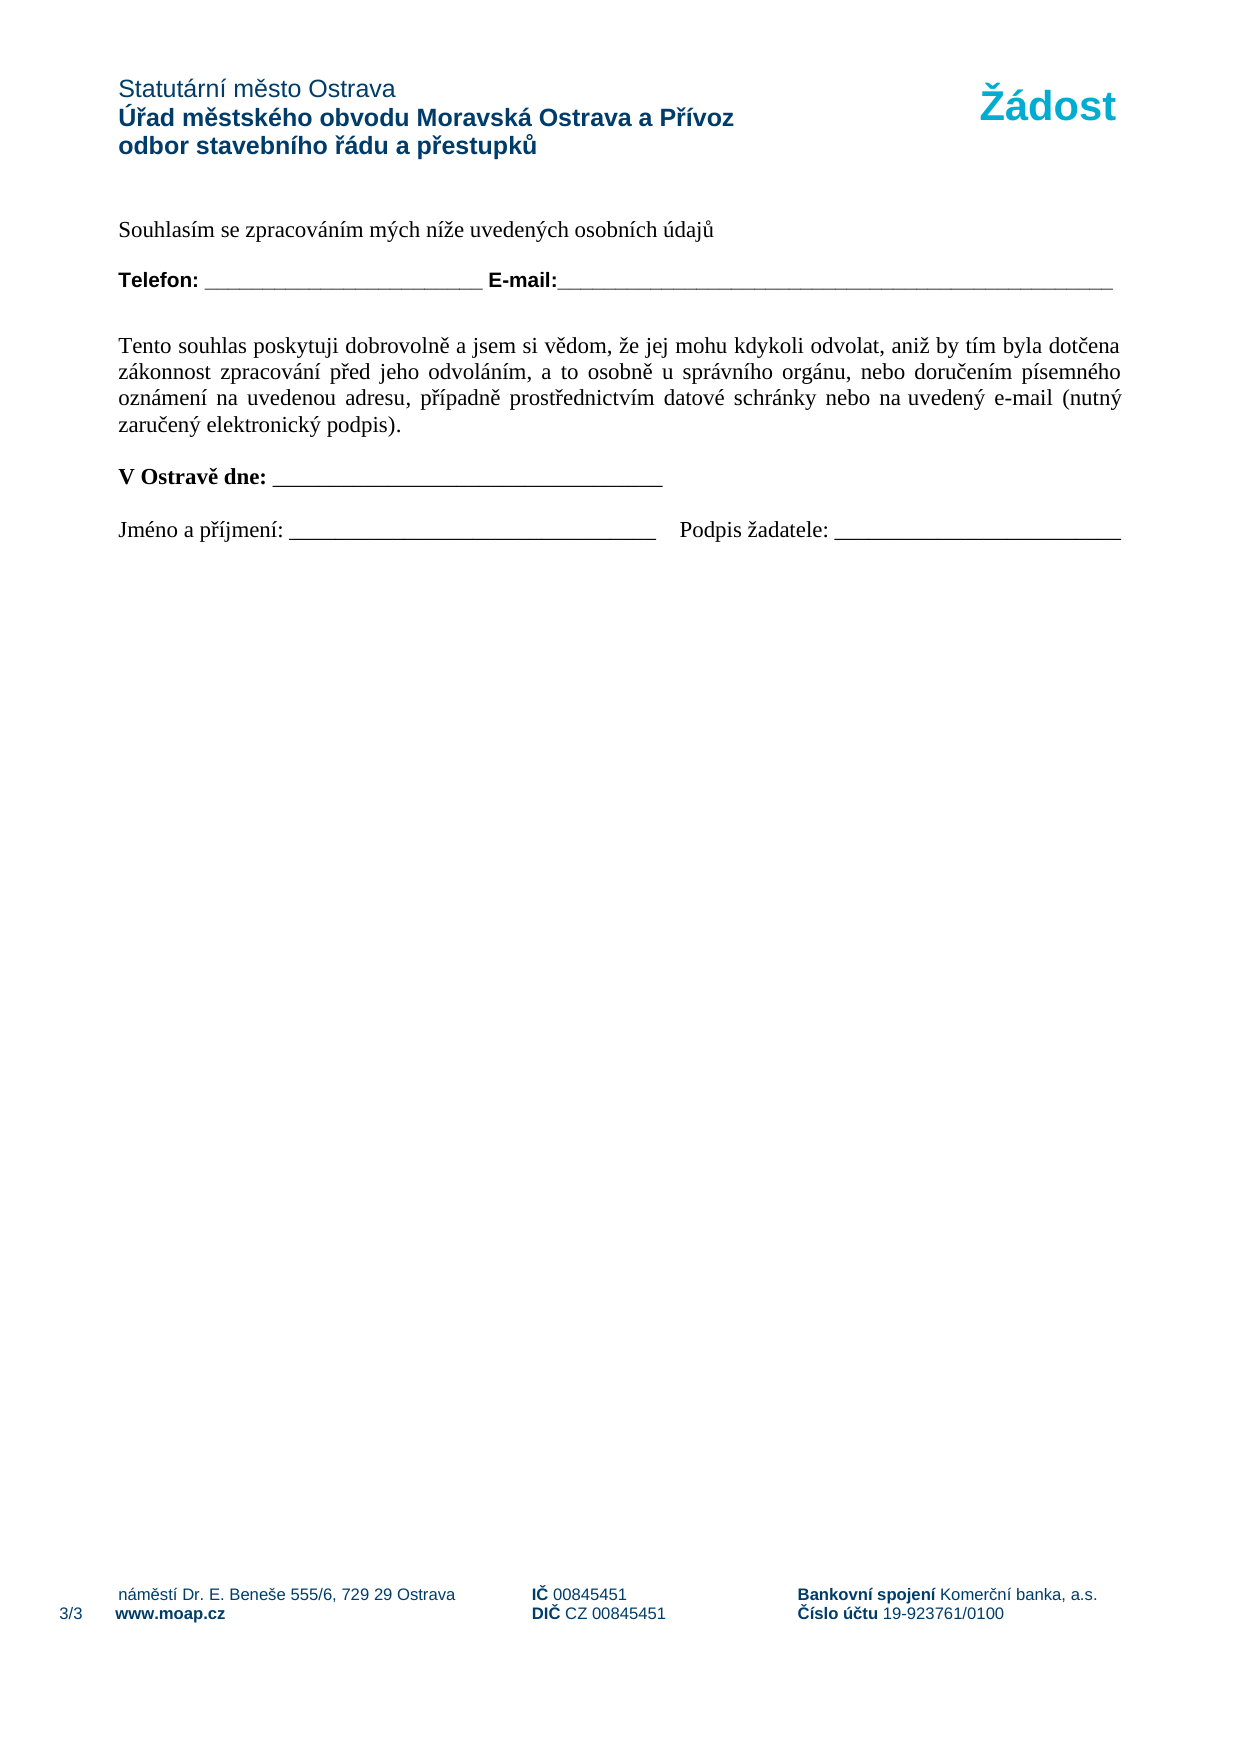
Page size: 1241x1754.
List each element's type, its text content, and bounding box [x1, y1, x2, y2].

text Jméno a příjmení: ________________________________ Podpis žadatele: _________________________ [118, 516, 1122, 542]
text V Ostravě dne: __________________________________ [118, 463, 1122, 490]
text Tento souhlas poskytuji dobrovolně a jsem si vědom, že jej mohu kdykoli odvolat, aniž by tím byla dotčena zákonnost zpracování před jeho odvoláním, a to osobně u správního orgánu, nebo doručením písemného oznámení na uvedenou adresu, případně prostřednictvím datové schránky nebo na uvedený e-mail (nutný zaručený elektronický podpis). [118, 332, 1122, 437]
text Souhlasím se zpracováním mých níže uvedených osobních údajů [118, 216, 1122, 243]
text Telefon: ________________________ E-mail:________________________________________________ [118, 268, 1122, 292]
